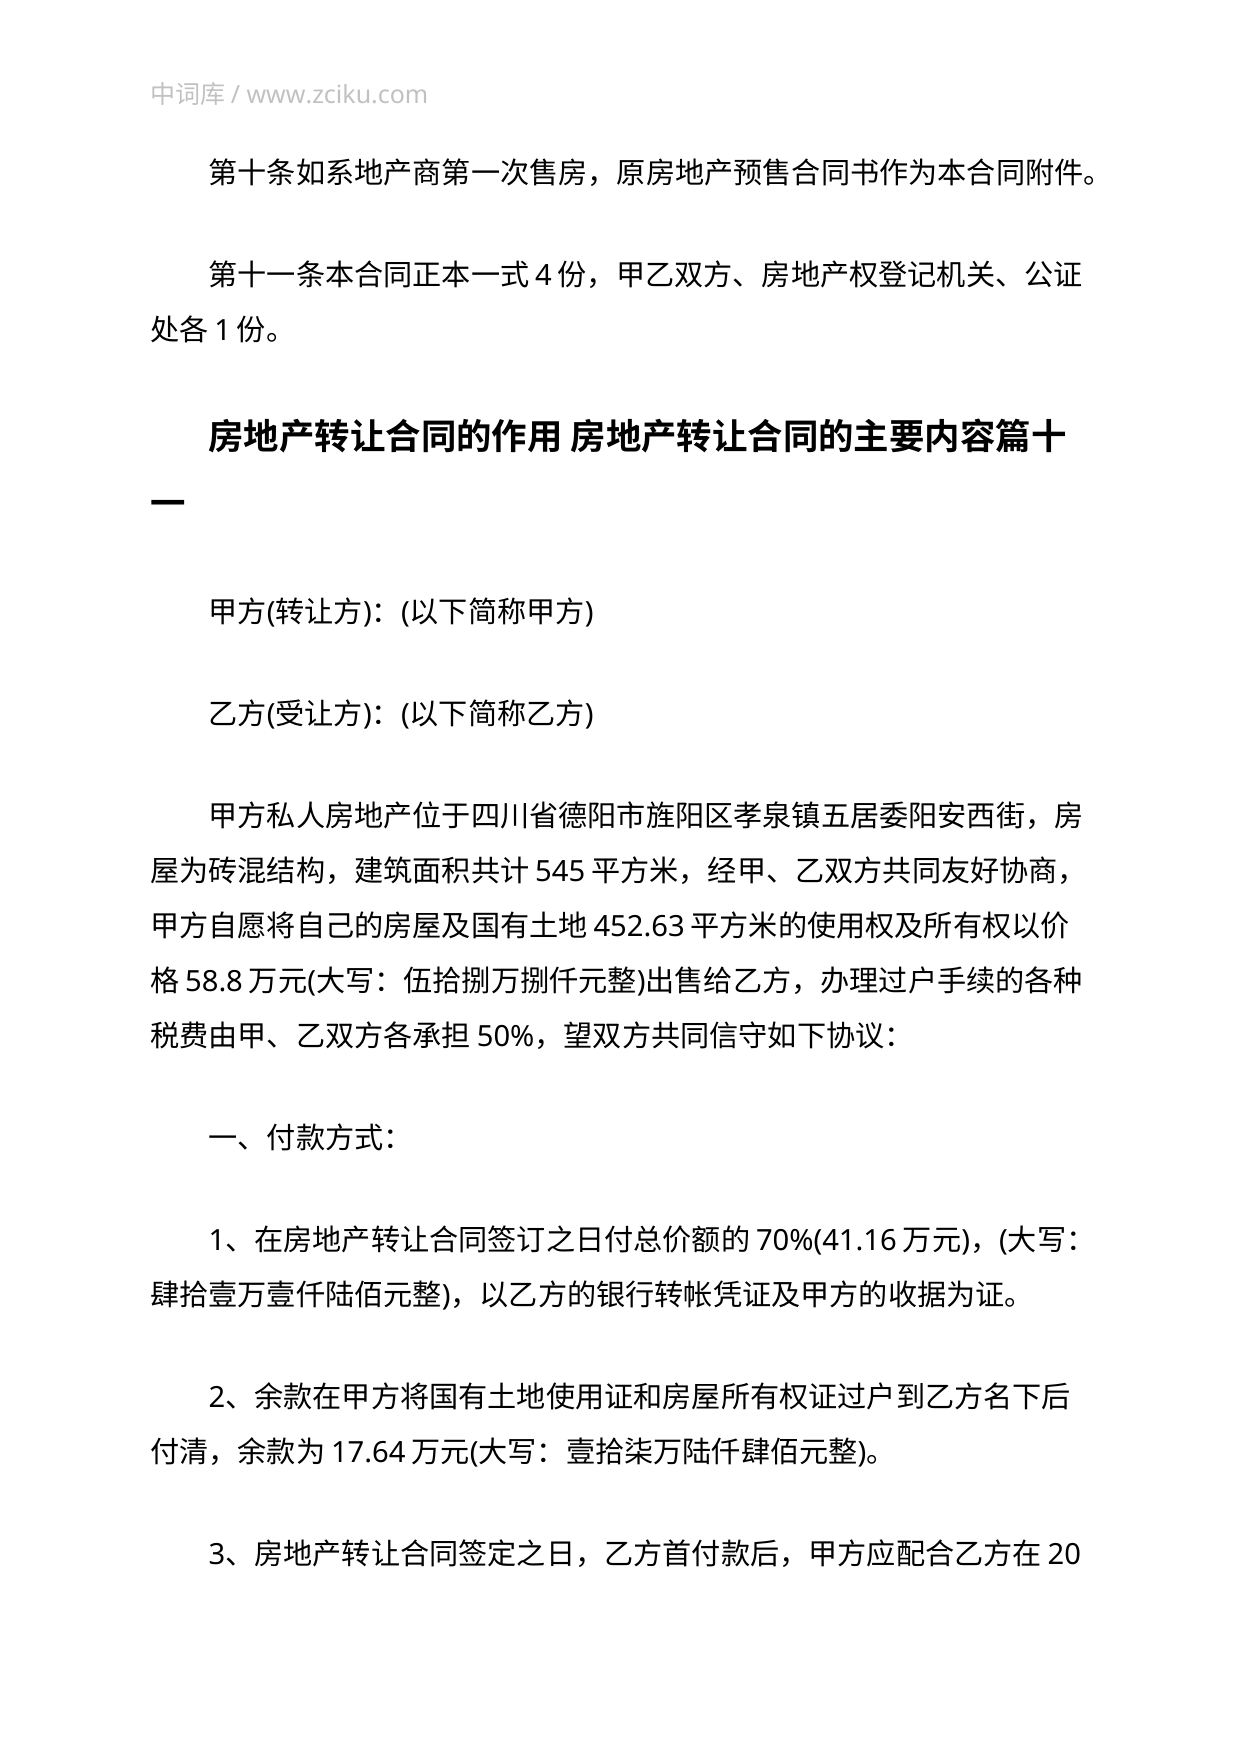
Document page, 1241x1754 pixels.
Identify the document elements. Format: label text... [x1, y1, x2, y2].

text 房地产转让合同的作用 房地产转让合同的主要内容篇十一 [150, 409, 1090, 527]
text 乙方(受让方)：(以下简称乙方) [150, 691, 1090, 733]
text 一、付款方式： [150, 1114, 1090, 1157]
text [150, 1530, 1090, 1573]
text 2、余款在甲方将国有土地使用证和房屋所有权证过户到乙方名下后付清，余款为17.64万元(大写：壹拾柒万陆仟肆佰元整)。 [150, 1373, 1090, 1471]
text 甲方(转让方)：(以下简称甲方) [150, 589, 1090, 631]
text 第十一条本合同正本一式4份，甲乙双方、房地产权登记机关、公证处各1份。 [150, 252, 1090, 349]
text 第十条如系地产商第一次售房，原房地产预售合同书作为本合同附件。 [150, 150, 1090, 192]
text 甲方私人房地产位于四川省德阳市旌阳区孝泉镇五居委阳安西街，房屋为砖混结构，建筑面积共计545平方米，经甲、乙双方共同友好协商，甲方自愿将自己的房屋及国有土地452.63平方米的使用权及所有权以价格58.8万元(大写：伍拾捌万捌仟元整)出售给乙方，办理过户手续的各种税费由甲、乙双方各承担50%，望双方共同信守如下协议： [150, 793, 1090, 1055]
text 1、在房地产转让合同签订之日付总价额的70%(41.16万元)，(大写：肆拾壹万壹仟陆佰元整)，以乙方的银行转帐凭证及甲方的收据为证。 [150, 1216, 1090, 1314]
